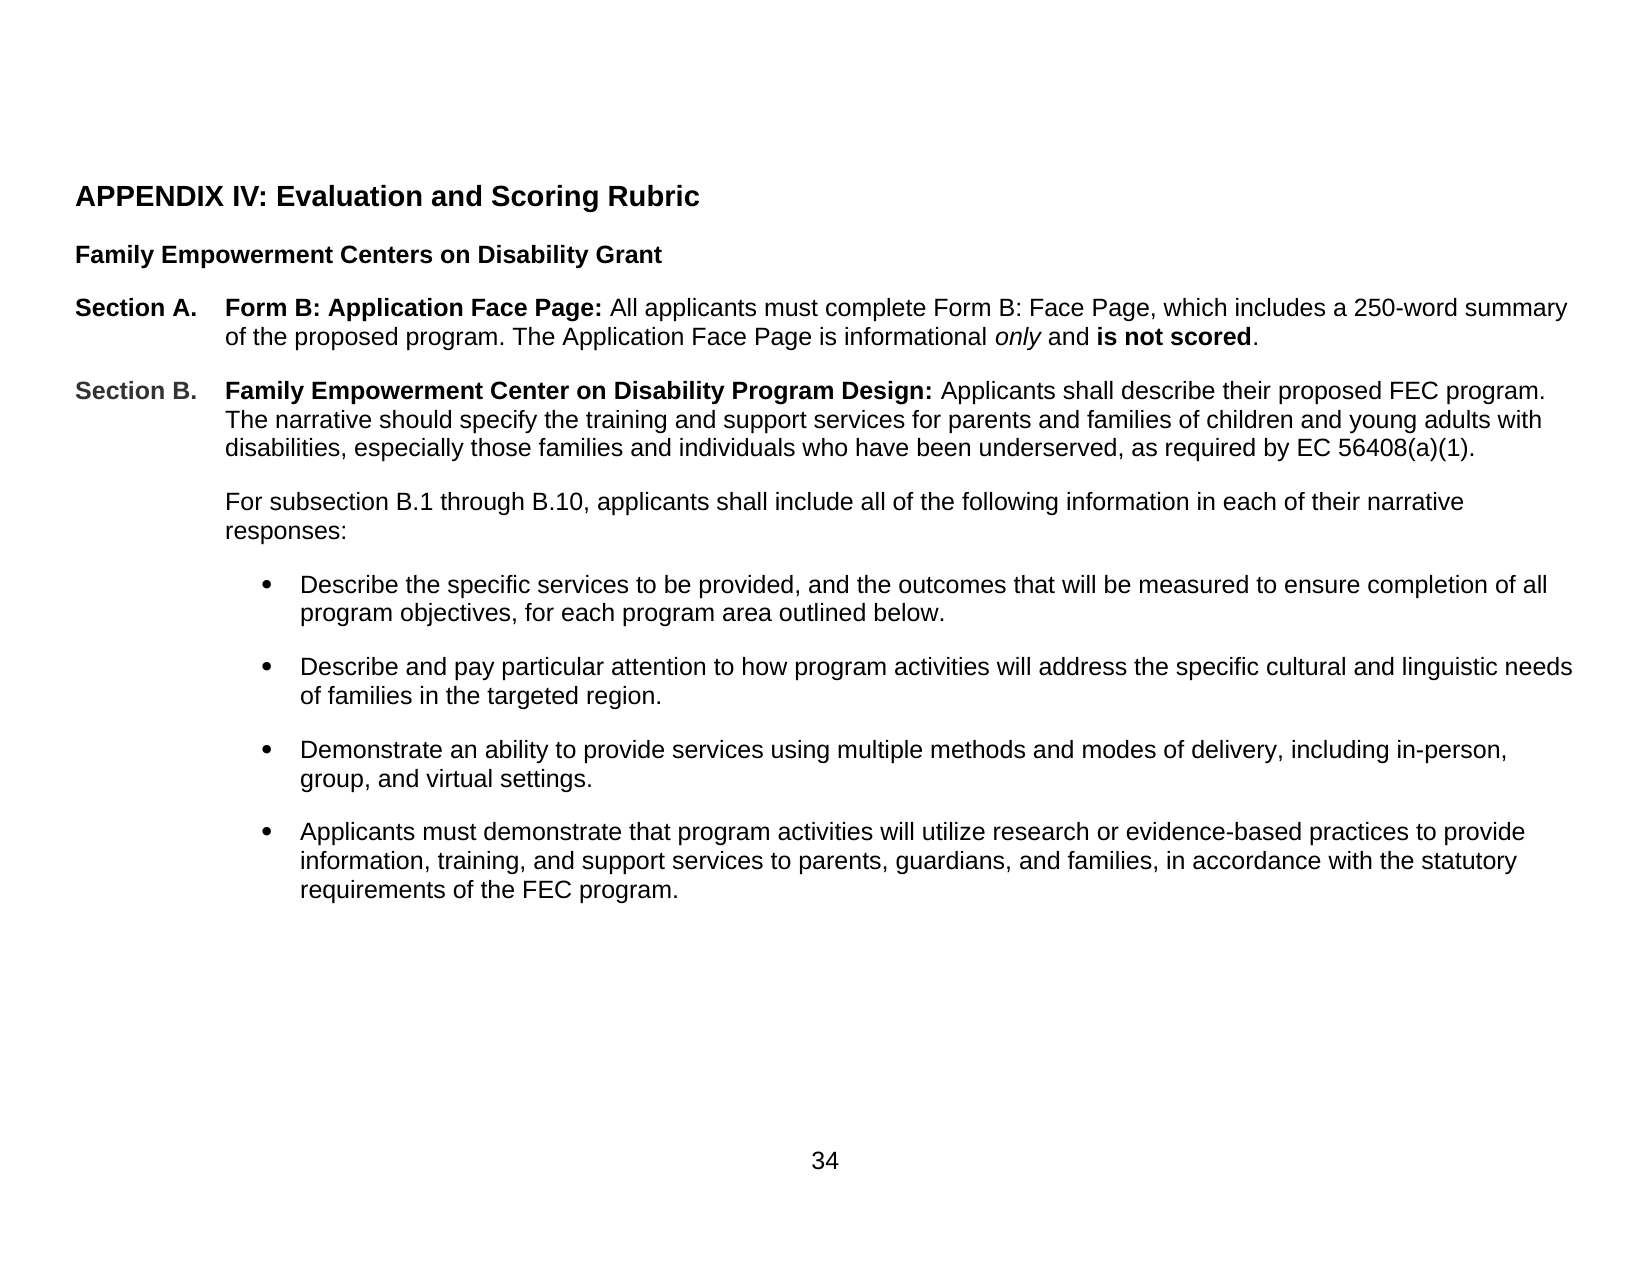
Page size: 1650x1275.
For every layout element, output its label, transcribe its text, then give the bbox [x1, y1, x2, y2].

list Describe and pay particular attention to how program activities will address the specific cultural and linguistic needs of families in the targeted region. [262, 652, 1575, 710]
list Applicants must demonstrate that program activities will utilize research or evidence-based practices to provide information, training, and support services to parents, guardians, and families, in accordance with the statutory requirements of the FEC program. [262, 817, 1575, 904]
text For subsection B.1 through B.10, applicants shall include all of the following information in each of their narrative responses: [225, 487, 1575, 544]
subtitle APPENDIX IV: Evaluation and Scoring Rubric [75, 179, 1575, 212]
list Describe the specific services to be provided, and the outcomes that will be measured to ensure completion of all program objectives, for each program area outlined below. [262, 569, 1575, 627]
list Form B: Application Face Page: All applicants must complete Form B: Face Page, which includes a 250-word summary of the proposed program. The Application Face Page is informational only and is not scored. [75, 293, 1575, 351]
list Demonstrate an ability to provide services using multiple methods and modes of delivery, including in-person, group, and virtual settings. [262, 735, 1575, 792]
list Family Empowerment Center on Disability Program Design: Applicants shall describe their proposed FEC program. The narrative should specify the training and support services for parents and families of children and young adults with disabilities, especially those families and individuals who have been underserved, as required by EC 56408(a)(1). [75, 376, 1575, 462]
subtitle Family Empowerment Centers on Disability Grant [75, 239, 1575, 268]
